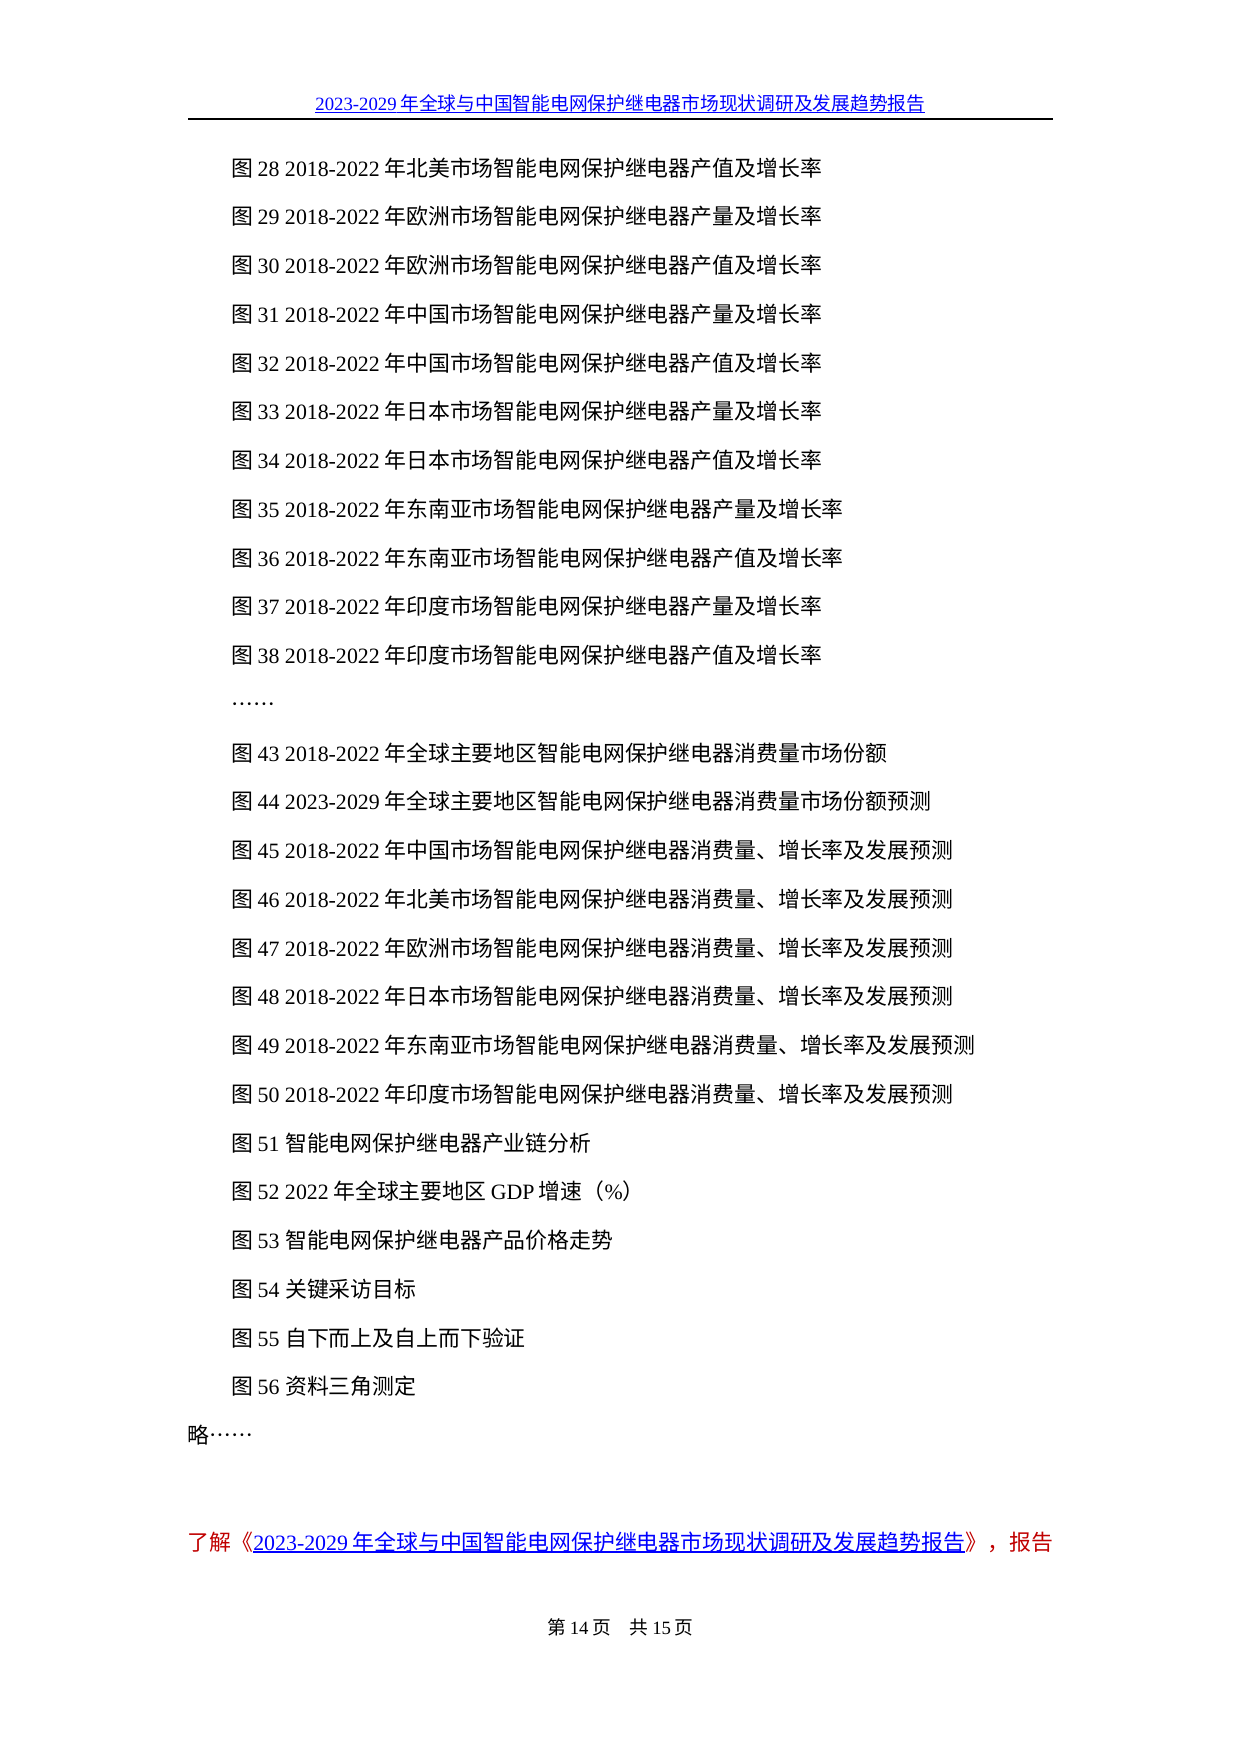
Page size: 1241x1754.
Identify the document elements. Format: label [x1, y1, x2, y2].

text [187, 1524, 1053, 1557]
text [187, 150, 1053, 1450]
